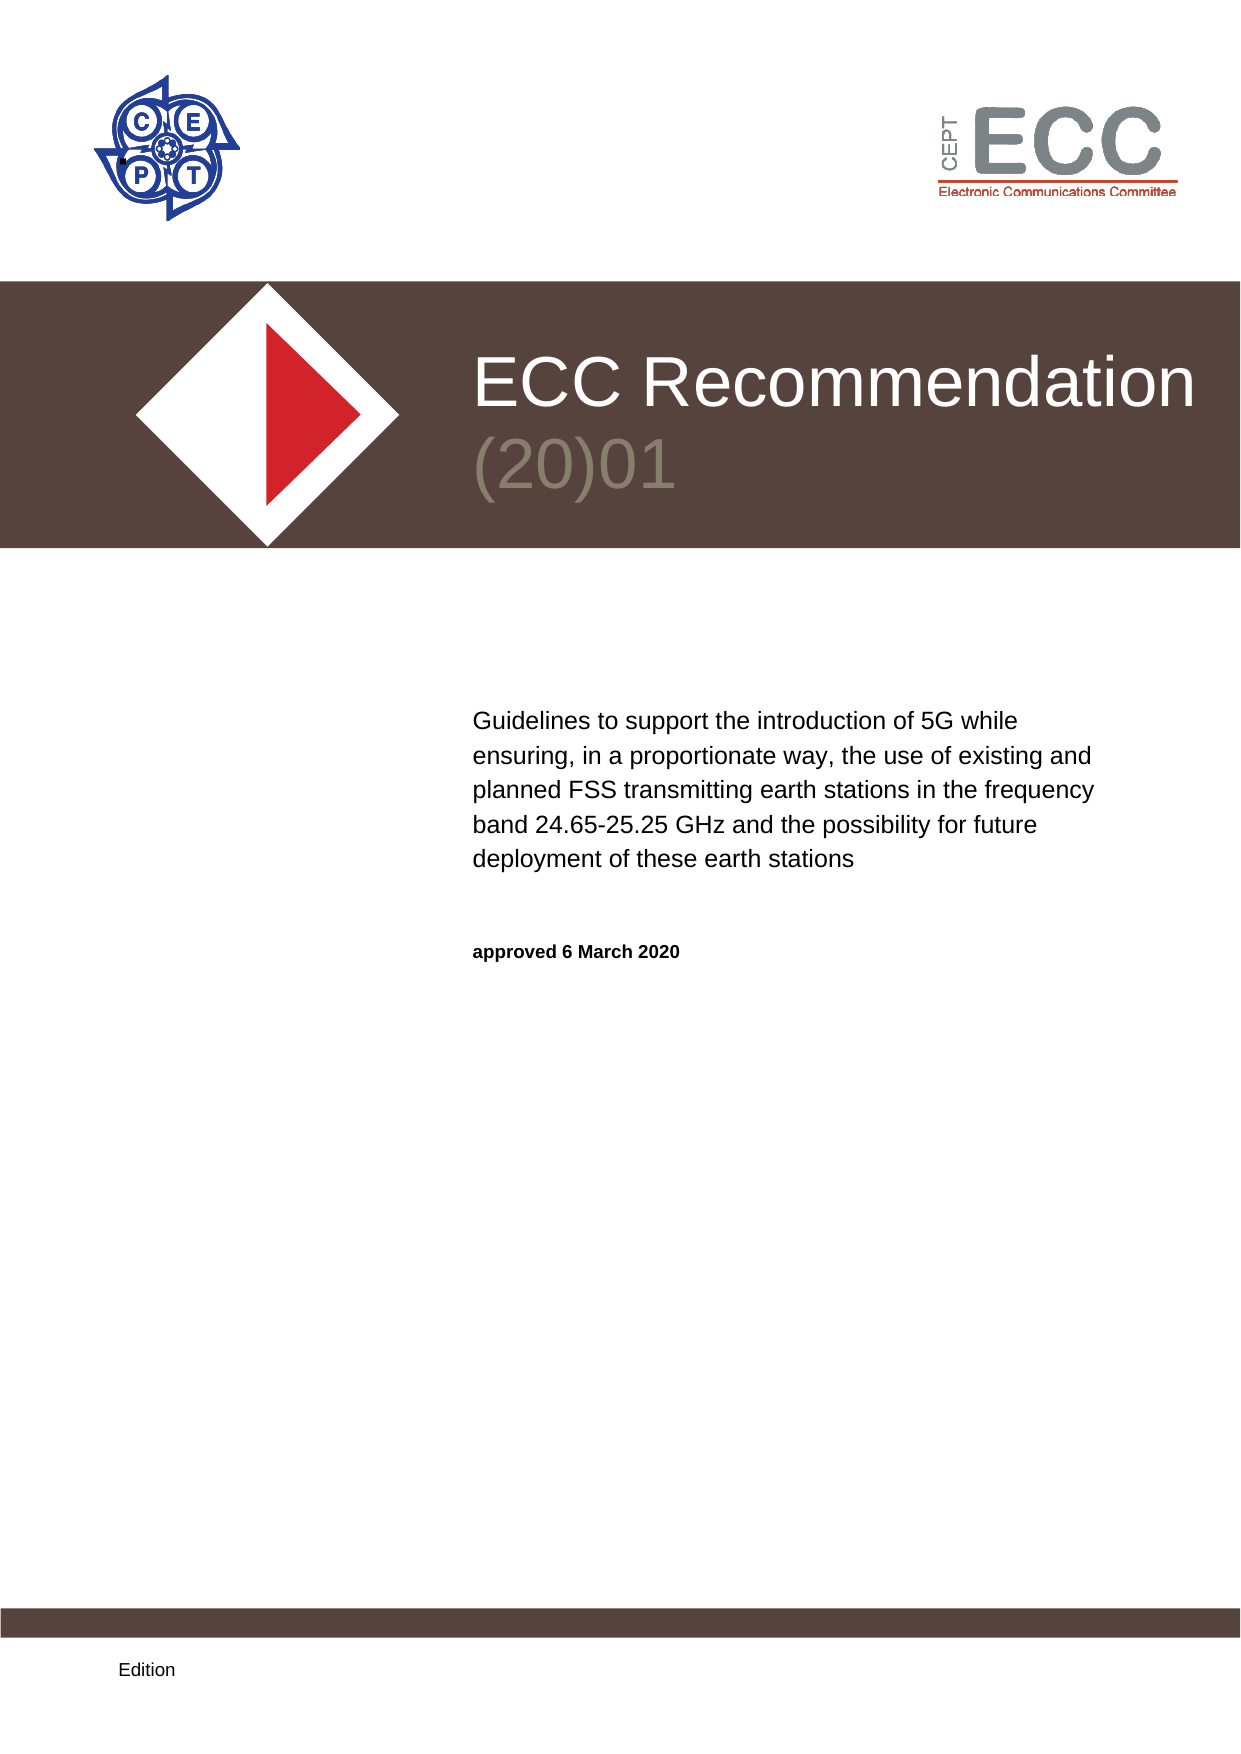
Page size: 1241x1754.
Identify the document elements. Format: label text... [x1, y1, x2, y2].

title Guidelines to support the introduction of 5G while ensuring, in a proportionate way, the use of existing and planned FSS transmitting earth stations in the frequency band 24.65-25.25 GHz and the possibility for future deployment of these earth stations [472, 706, 1122, 873]
title approved 6 March 2020 [472, 941, 1122, 963]
